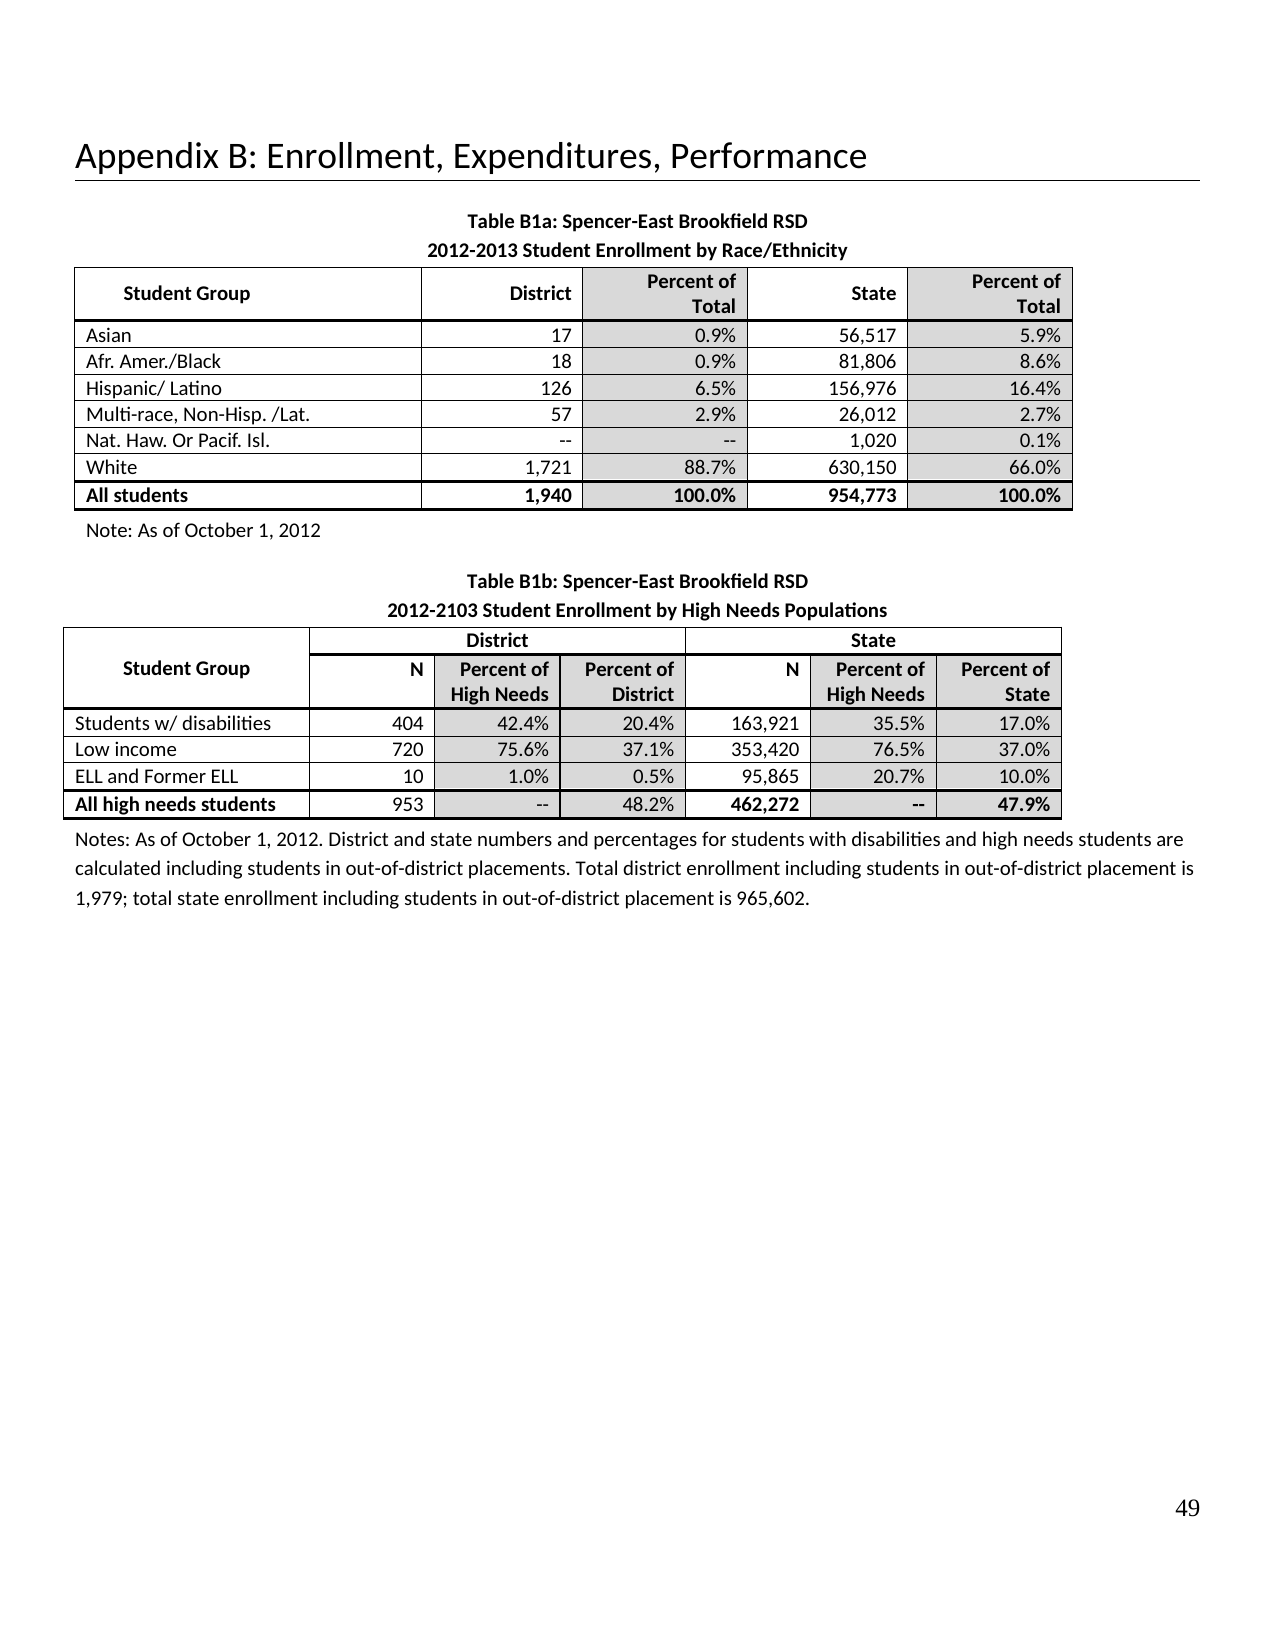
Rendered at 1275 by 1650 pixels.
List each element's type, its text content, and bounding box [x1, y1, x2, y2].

table_cell 81,806 [748, 348, 907, 374]
table_cell 95,865 [686, 763, 810, 788]
table_header Percent of Total [908, 268, 1072, 319]
title 2012-2103 Student Enrollment by High Needs Populations [75, 597, 1200, 623]
table_cell 953 [310, 792, 434, 817]
title Table B1b: Spencer-East Brookfield RSD [75, 568, 1200, 594]
table_cell -- [811, 792, 936, 817]
table_cell 10.0% [937, 763, 1061, 788]
table_cell 1.0% [435, 763, 559, 788]
table_cell 156,976 [748, 375, 907, 400]
table_cell All students [75, 483, 421, 508]
table_cell Multi-race, Non-Hisp. /Lat. [75, 401, 421, 427]
table_cell 0.9% [583, 322, 747, 347]
table_cell 37.0% [937, 737, 1061, 762]
table_cell 5.9% [908, 322, 1072, 347]
table_cell 35.5% [811, 710, 936, 736]
table_cell Note: As of October 1, 2012 [75, 511, 1072, 543]
table_cell Nat. Haw. Or Pacif. Isl. [75, 428, 421, 453]
table_cell Hispanic/ Latino [75, 375, 421, 400]
table_cell 0.5% [561, 763, 685, 788]
table_cell ELL and Former ELL [64, 763, 309, 788]
text 2012-2013 Student Enrollment by Race/Ethnicity [75, 238, 1200, 263]
table_cell -- [583, 428, 747, 453]
table_cell 1,940 [422, 483, 582, 508]
table_cell 0.1% [908, 428, 1072, 453]
table_cell White [75, 454, 421, 479]
table_cell 42.4% [435, 710, 559, 736]
table_header Student Group [75, 268, 421, 319]
table_cell 26,012 [748, 401, 907, 427]
table_cell 20.7% [811, 763, 936, 788]
table_header Student Group [64, 628, 309, 707]
table_cell 126 [422, 375, 582, 400]
table_cell 88.7% [583, 454, 747, 479]
table_cell 720 [310, 737, 434, 762]
table_cell 75.6% [435, 737, 559, 762]
table_cell 404 [310, 710, 434, 736]
table_cell Students w/ disabilities [64, 710, 309, 736]
table_cell -- [435, 792, 559, 817]
table_cell 57 [422, 401, 582, 427]
table_cell -- [422, 428, 582, 453]
table_cell 630,150 [748, 454, 907, 479]
table_cell 37.1% [561, 737, 685, 762]
table_cell 47.9% [937, 792, 1061, 817]
table_cell 1,020 [748, 428, 907, 453]
table_cell 100.0% [583, 483, 747, 508]
table_cell 353,420 [686, 737, 810, 762]
table_cell 0.9% [583, 348, 747, 374]
table_cell 66.0% [908, 454, 1072, 479]
table_cell 56,517 [748, 322, 907, 347]
table_cell All high needs students [64, 792, 309, 817]
table_cell Percent of High Needs [435, 656, 559, 707]
table_cell 18 [422, 348, 582, 374]
table_cell 76.5% [811, 737, 936, 762]
table_cell 48.2% [561, 792, 685, 817]
table_cell 6.5% [583, 375, 747, 400]
table_cell 2.7% [908, 401, 1072, 427]
table_cell Percent of State [937, 656, 1061, 707]
text Notes: As of October 1, 2012. District and state numbers and percentages for students with disabilities and high needs students are calculated including students in out-of-district placements. Total district enrollment including students in out-of-district placement is 1,979; total state enrollment including students in out-of-district placement is 965,602. [75, 826, 1200, 910]
table_cell 16.4% [908, 375, 1072, 400]
table_header Percent of Total [583, 268, 747, 319]
table_header District [310, 628, 685, 653]
table_cell 17.0% [937, 710, 1061, 736]
table_cell Low income [64, 737, 309, 762]
table_header State [748, 268, 907, 319]
table_cell Percent of High Needs [811, 656, 936, 707]
table_cell 10 [310, 763, 434, 788]
text Table B1a: Spencer-East Brookfield RSD [75, 208, 1200, 234]
table_cell 2.9% [583, 401, 747, 427]
table_cell 100.0% [908, 483, 1072, 508]
table_cell 8.6% [908, 348, 1072, 374]
table_cell 954,773 [748, 483, 907, 508]
table_cell Percent of District [561, 656, 685, 707]
table_cell 462,272 [686, 792, 810, 817]
text Appendix B: Enrollment, Expenditures, Performance [75, 132, 1200, 180]
table_cell N [310, 656, 434, 707]
table_cell 17 [422, 322, 582, 347]
table_cell Afr. Amer./Black [75, 348, 421, 374]
table_cell N [686, 656, 810, 707]
table_header State [686, 628, 1061, 653]
table_cell Asian [75, 322, 421, 347]
table_cell 20.4% [561, 710, 685, 736]
table_cell 163,921 [686, 710, 810, 736]
table_header District [422, 268, 582, 319]
table_cell 1,721 [422, 454, 582, 479]
